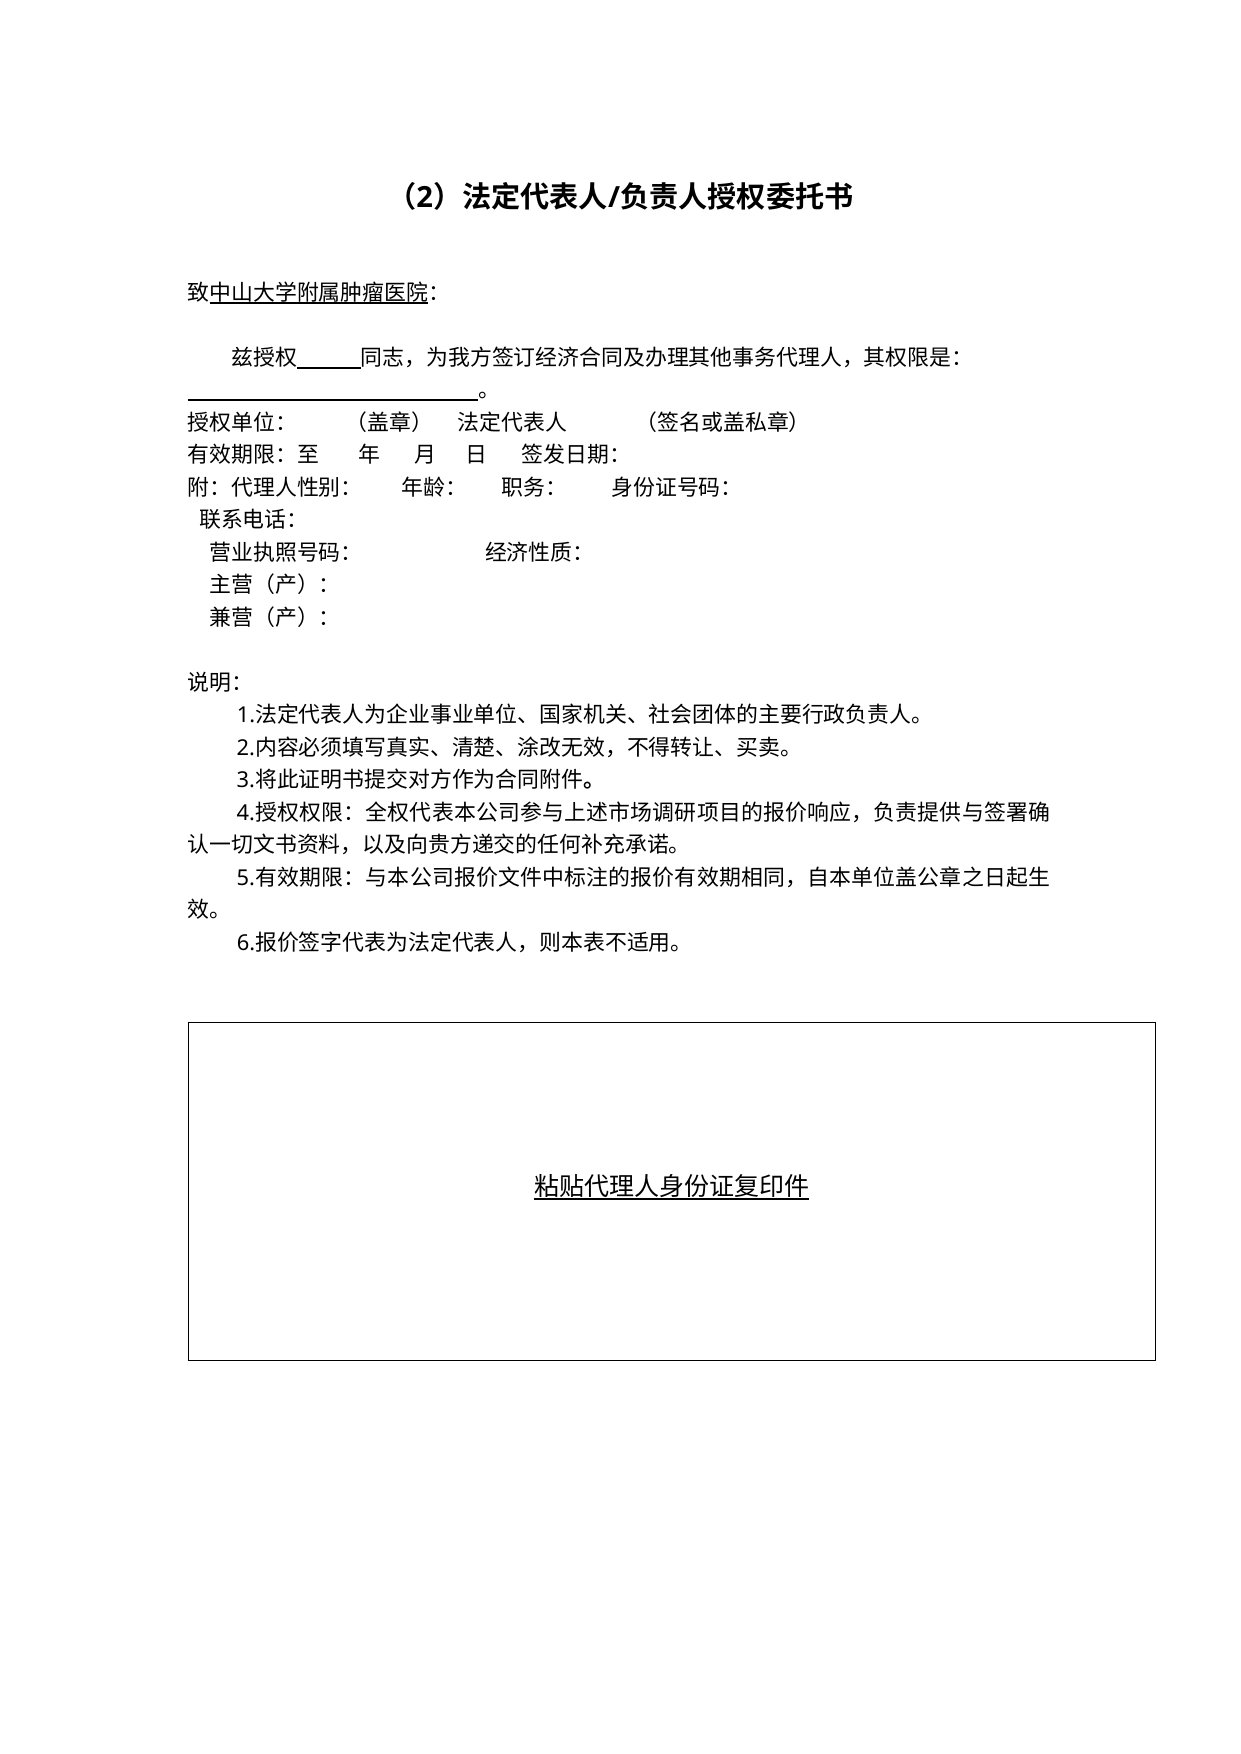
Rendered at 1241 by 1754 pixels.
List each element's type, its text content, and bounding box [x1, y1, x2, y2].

text （2）法定代表人/负责人授权委托书 [187, 162, 1053, 227]
text 说明： [188, 664, 1053, 697]
text 。 [187, 372, 1053, 404]
text 1.法定代表人为企业事业单位、国家机关、社会团体的主要行政负责人。 [188, 697, 1053, 729]
table_header 粘贴代理人身份证复印件 [189, 1023, 1155, 1359]
text 兼营（产）： [187, 599, 1053, 632]
text 兹授权 同志，为我方签订经济合同及办理其他事务代理人，其权限是： [187, 339, 1053, 372]
text 3.将此证明书提交对方作为合同附件。 [187, 762, 1053, 794]
text 联系电话： [187, 502, 1053, 534]
text 主营（产）： [187, 567, 1053, 599]
text 有效期限：至 年 月 日 签发日期： [187, 437, 1053, 469]
text 2.内容必须填写真实、清楚、涂改无效，不得转让、买卖。 [187, 729, 1053, 762]
text 5.有效期限：与本公司报价文件中标注的报价有效期相同，自本单位盖公章之日起生效。 [187, 859, 1053, 924]
text 致中山大学附属肿瘤医院： [187, 274, 1053, 307]
text 4.授权权限：全权代表本公司参与上述市场调研项目的报价响应，负责提供与签署确认一切文书资料，以及向贵方递交的任何补充承诺。 [187, 794, 1053, 859]
text 授权单位： （盖章） 法定代表人 （签名或盖私章） [187, 404, 1053, 437]
text 营业执照号码： 经济性质： [187, 534, 1053, 567]
text 附：代理人性别： 年龄： 职务： 身份证号码： [187, 469, 1053, 502]
text 6.报价签字代表为法定代表人，则本表不适用。 [188, 924, 1053, 957]
